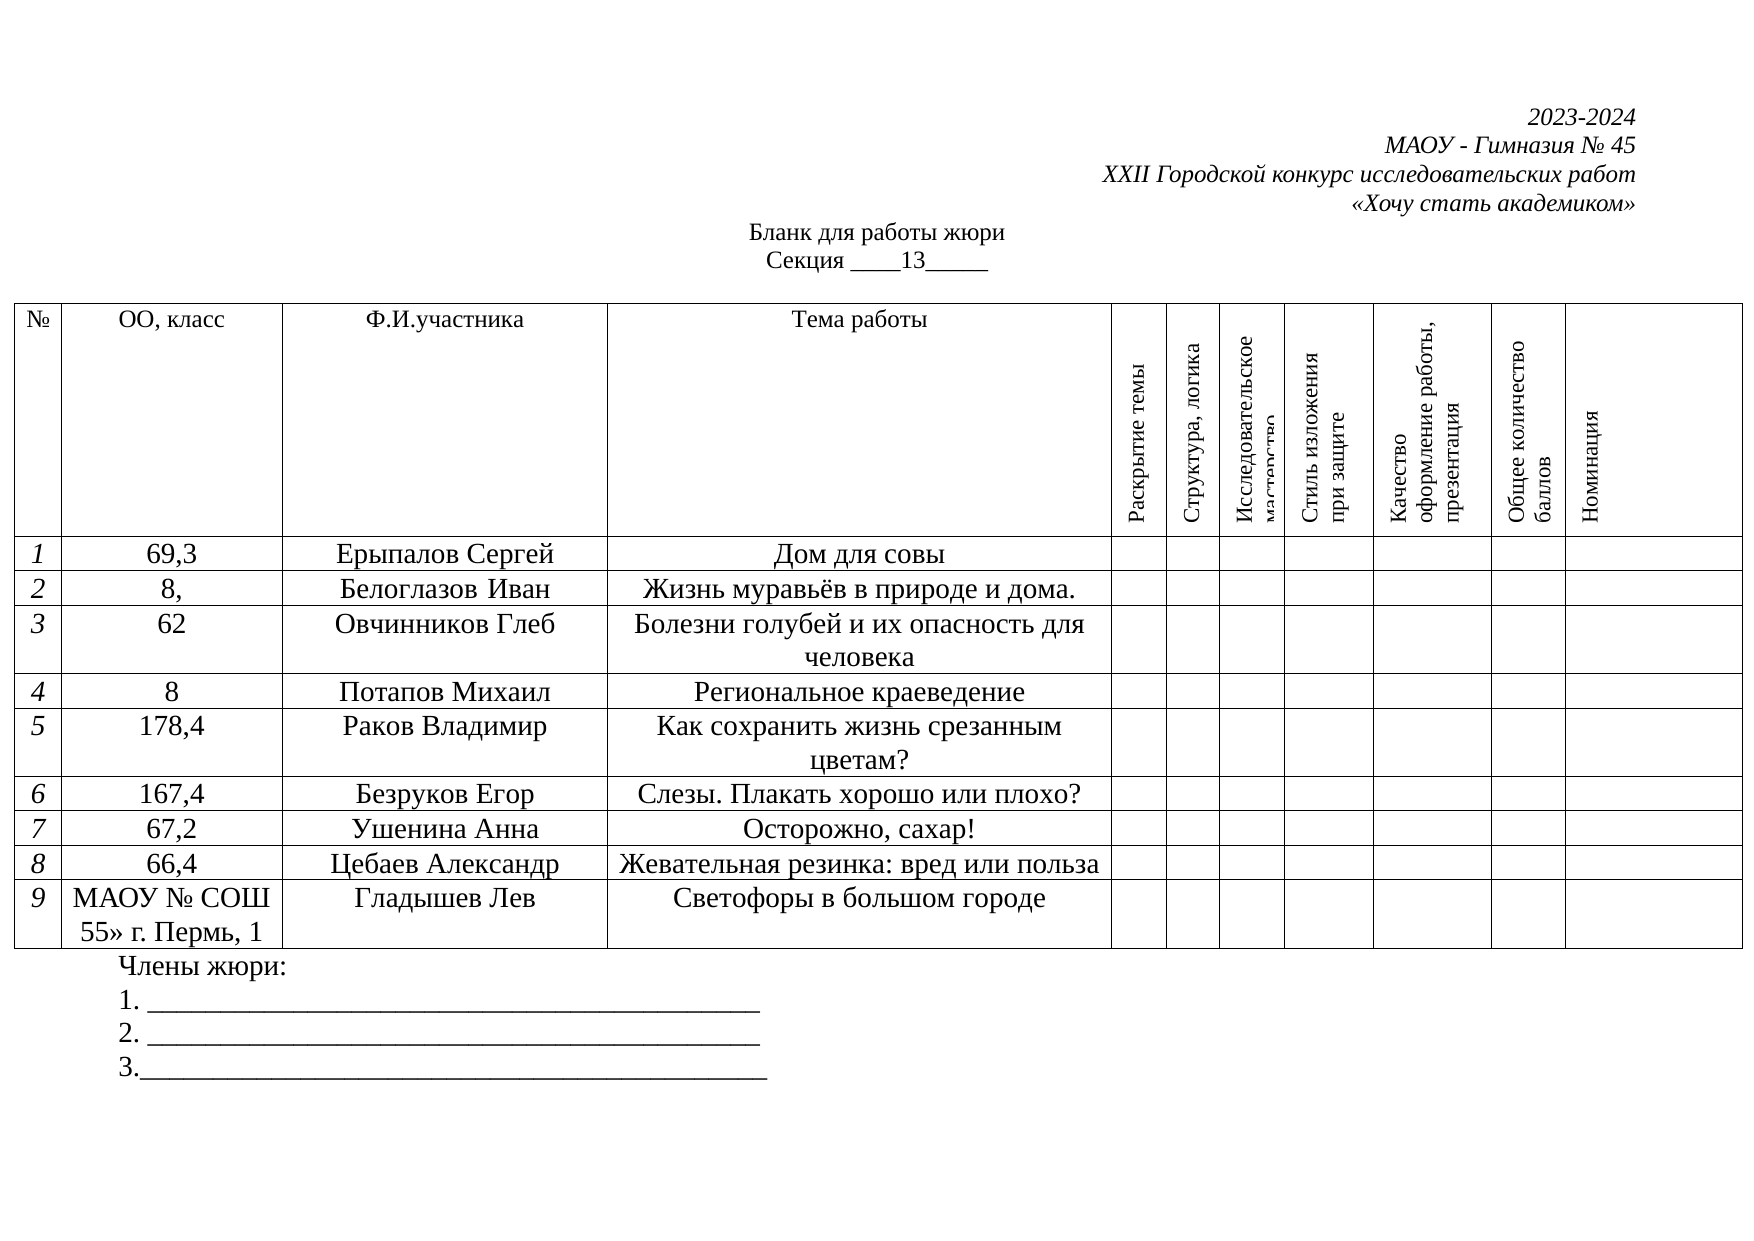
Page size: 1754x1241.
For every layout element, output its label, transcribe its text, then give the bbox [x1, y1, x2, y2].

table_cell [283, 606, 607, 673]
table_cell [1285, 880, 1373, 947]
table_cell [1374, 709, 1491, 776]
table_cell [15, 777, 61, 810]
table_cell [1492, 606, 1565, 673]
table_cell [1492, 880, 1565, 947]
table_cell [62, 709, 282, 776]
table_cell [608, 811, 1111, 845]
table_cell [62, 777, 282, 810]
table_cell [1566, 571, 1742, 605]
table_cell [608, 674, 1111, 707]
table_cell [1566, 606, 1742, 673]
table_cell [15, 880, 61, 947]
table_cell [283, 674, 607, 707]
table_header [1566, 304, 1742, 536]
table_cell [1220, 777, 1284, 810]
text Члены жюри: [118, 949, 1636, 982]
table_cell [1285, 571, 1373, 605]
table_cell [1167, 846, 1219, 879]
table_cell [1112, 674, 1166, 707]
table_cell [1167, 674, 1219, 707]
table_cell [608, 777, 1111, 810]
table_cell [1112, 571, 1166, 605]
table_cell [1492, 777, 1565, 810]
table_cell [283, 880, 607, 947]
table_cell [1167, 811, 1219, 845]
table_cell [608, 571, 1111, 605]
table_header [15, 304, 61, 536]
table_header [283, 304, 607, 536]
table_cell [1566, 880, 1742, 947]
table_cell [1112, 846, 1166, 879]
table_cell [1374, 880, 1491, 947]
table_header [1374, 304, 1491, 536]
text МАОУ - Гимназия № 45 [118, 131, 1636, 159]
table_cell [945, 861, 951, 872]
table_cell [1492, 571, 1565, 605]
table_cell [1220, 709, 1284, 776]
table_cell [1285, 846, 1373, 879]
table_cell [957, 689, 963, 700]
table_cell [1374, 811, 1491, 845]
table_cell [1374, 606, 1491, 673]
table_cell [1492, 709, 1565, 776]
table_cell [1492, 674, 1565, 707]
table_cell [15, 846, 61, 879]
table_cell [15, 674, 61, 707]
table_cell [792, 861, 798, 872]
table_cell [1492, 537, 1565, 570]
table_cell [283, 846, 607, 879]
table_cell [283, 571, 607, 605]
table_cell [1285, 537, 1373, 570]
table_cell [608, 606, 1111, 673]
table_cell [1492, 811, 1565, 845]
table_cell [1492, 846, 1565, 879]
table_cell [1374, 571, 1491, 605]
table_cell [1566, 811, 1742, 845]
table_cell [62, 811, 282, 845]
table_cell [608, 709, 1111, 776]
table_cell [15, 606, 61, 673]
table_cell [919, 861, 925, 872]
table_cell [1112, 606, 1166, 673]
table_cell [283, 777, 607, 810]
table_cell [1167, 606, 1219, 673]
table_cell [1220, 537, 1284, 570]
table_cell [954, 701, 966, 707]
text 3.___________________________________________ [118, 1049, 1636, 1083]
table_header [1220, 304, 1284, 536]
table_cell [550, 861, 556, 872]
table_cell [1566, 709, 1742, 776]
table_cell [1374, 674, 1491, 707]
text 1. __________________________________________ [118, 982, 1636, 1016]
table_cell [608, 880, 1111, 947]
text 2023-2024 [118, 102, 1636, 131]
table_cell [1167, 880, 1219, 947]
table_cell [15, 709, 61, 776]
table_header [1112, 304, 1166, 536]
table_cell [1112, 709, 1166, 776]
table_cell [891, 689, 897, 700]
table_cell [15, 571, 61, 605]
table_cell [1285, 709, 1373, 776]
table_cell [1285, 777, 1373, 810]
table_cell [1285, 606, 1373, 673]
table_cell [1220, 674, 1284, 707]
text «Хочу стать академиком» [118, 188, 1636, 217]
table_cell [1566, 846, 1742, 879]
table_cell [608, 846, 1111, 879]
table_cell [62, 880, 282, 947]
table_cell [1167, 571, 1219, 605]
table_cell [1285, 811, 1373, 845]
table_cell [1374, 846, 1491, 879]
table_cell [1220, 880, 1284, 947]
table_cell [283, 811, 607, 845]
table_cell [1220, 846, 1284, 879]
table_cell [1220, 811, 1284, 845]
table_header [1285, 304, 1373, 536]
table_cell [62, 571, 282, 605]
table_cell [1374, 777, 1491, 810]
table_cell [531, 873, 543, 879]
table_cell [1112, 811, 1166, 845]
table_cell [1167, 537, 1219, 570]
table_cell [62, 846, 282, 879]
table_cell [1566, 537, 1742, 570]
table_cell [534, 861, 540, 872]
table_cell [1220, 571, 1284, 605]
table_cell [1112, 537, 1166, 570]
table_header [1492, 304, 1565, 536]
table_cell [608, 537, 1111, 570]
text XXII Городской конкурс исследовательских работ [118, 159, 1636, 188]
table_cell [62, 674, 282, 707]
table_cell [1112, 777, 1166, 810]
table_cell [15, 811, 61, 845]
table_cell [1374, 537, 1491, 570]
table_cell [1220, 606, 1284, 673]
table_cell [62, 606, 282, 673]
text Бланк для работы жюри [118, 217, 1636, 246]
text 2. __________________________________________ [118, 1016, 1636, 1049]
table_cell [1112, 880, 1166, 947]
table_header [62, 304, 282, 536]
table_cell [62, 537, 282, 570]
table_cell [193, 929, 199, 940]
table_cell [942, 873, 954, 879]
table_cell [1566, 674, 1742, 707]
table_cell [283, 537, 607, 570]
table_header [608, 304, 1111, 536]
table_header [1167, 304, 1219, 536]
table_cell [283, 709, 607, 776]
text Секция ____13_____ [118, 246, 1636, 274]
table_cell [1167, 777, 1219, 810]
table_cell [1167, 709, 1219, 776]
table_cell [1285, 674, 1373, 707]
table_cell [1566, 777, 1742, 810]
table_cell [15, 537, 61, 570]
